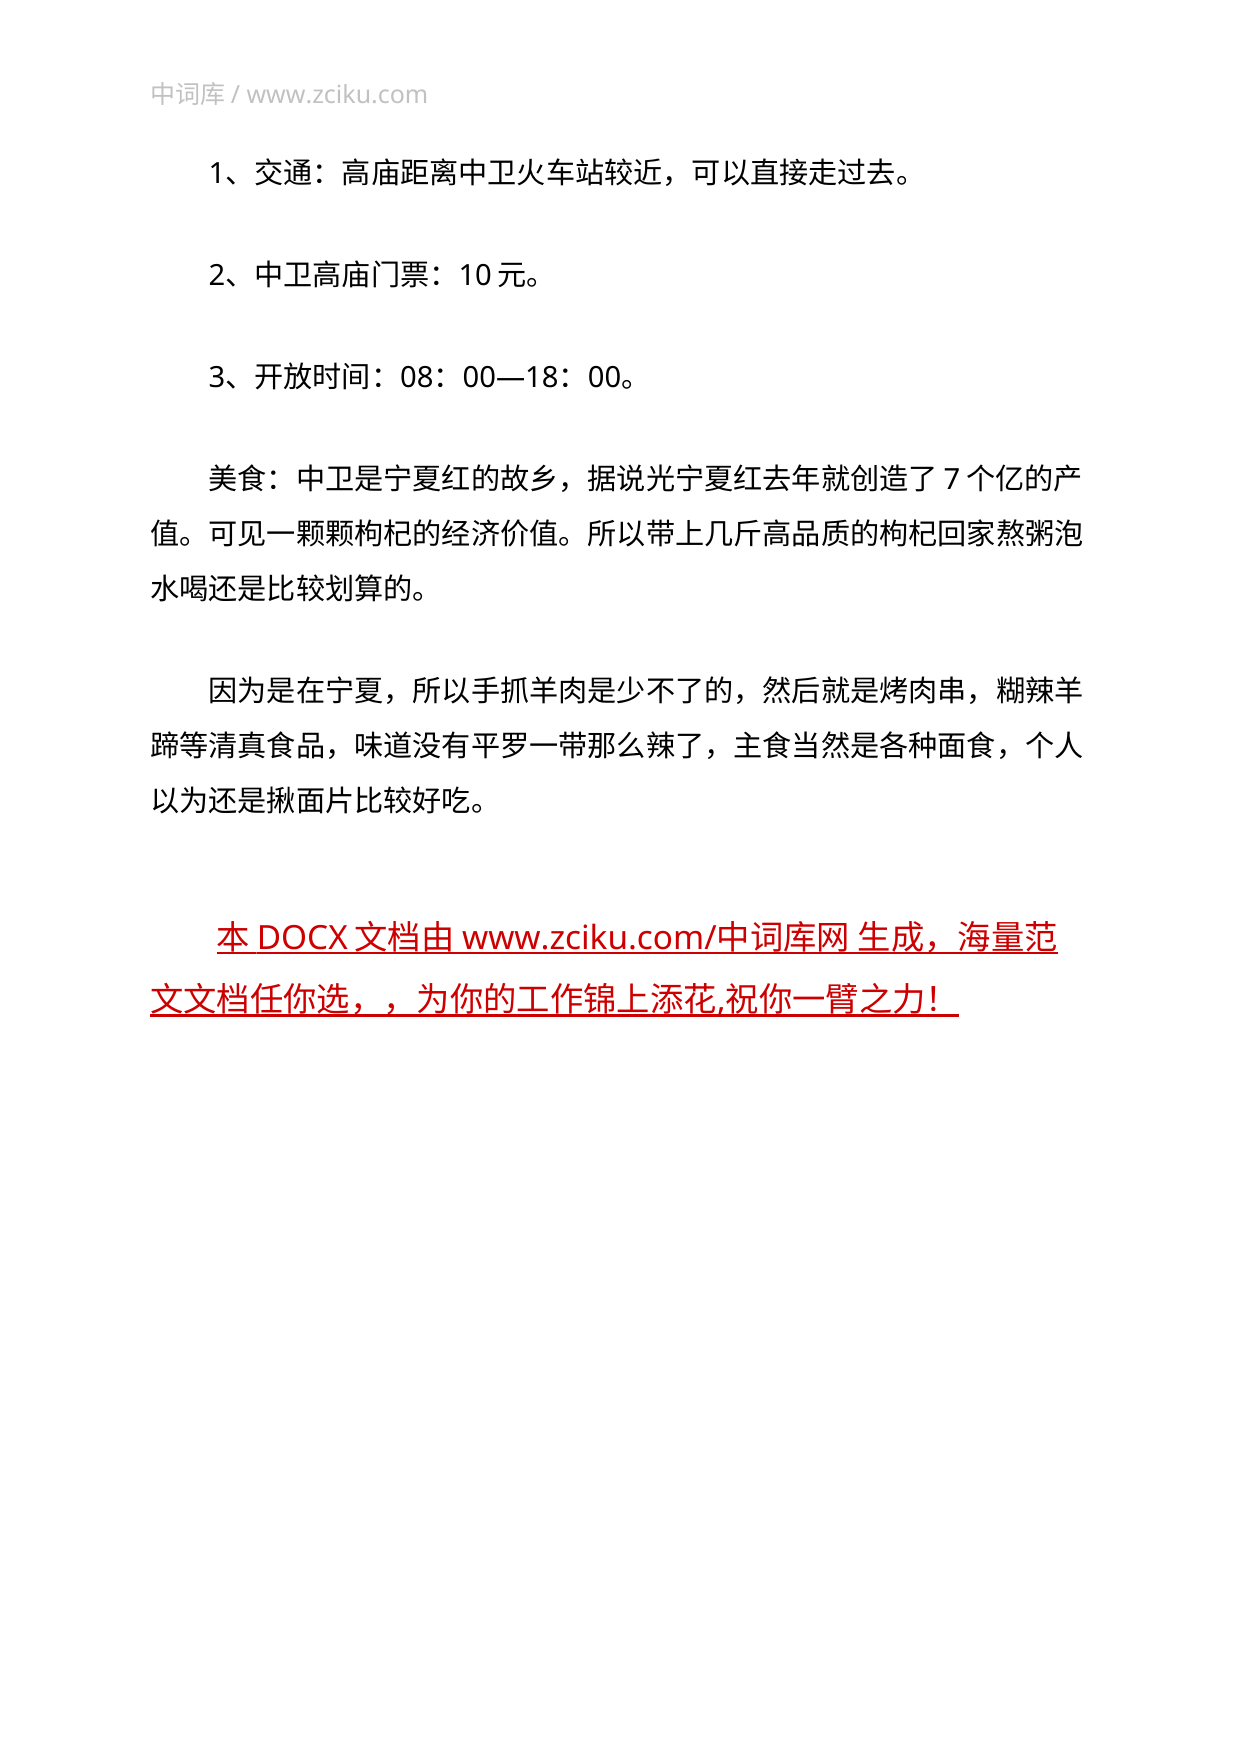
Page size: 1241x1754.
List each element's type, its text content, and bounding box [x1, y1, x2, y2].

text 1、交通：高庙距离中卫火车站较近，可以直接走过去。 [150, 150, 1090, 192]
text 因为是在宁夏，所以手抓羊肉是少不了的，然后就是烤肉串，糊辣羊蹄等清真食品，味道没有平罗一带那么辣了，主食当然是各种面食，个人以为还是揪面片比较好吃。 [150, 668, 1090, 820]
text 3、开放时间：08：00—18：00。 [150, 354, 1090, 396]
text 本DOCX文档由 www.zciku.com/中词库网 生成，海量范文文档任你选，，为你的工作锦上添花,祝你一臂之力！ [150, 910, 1090, 1022]
text 美食：中卫是宁夏红的故乡，据说光宁夏红去年就创造了7个亿的产值。可见一颗颗枸杞的经济价值。所以带上几斤高品质的枸杞回家熬粥泡水喝还是比较划算的。 [150, 456, 1090, 608]
text 2、中卫高庙门票：10元。 [150, 252, 1090, 294]
